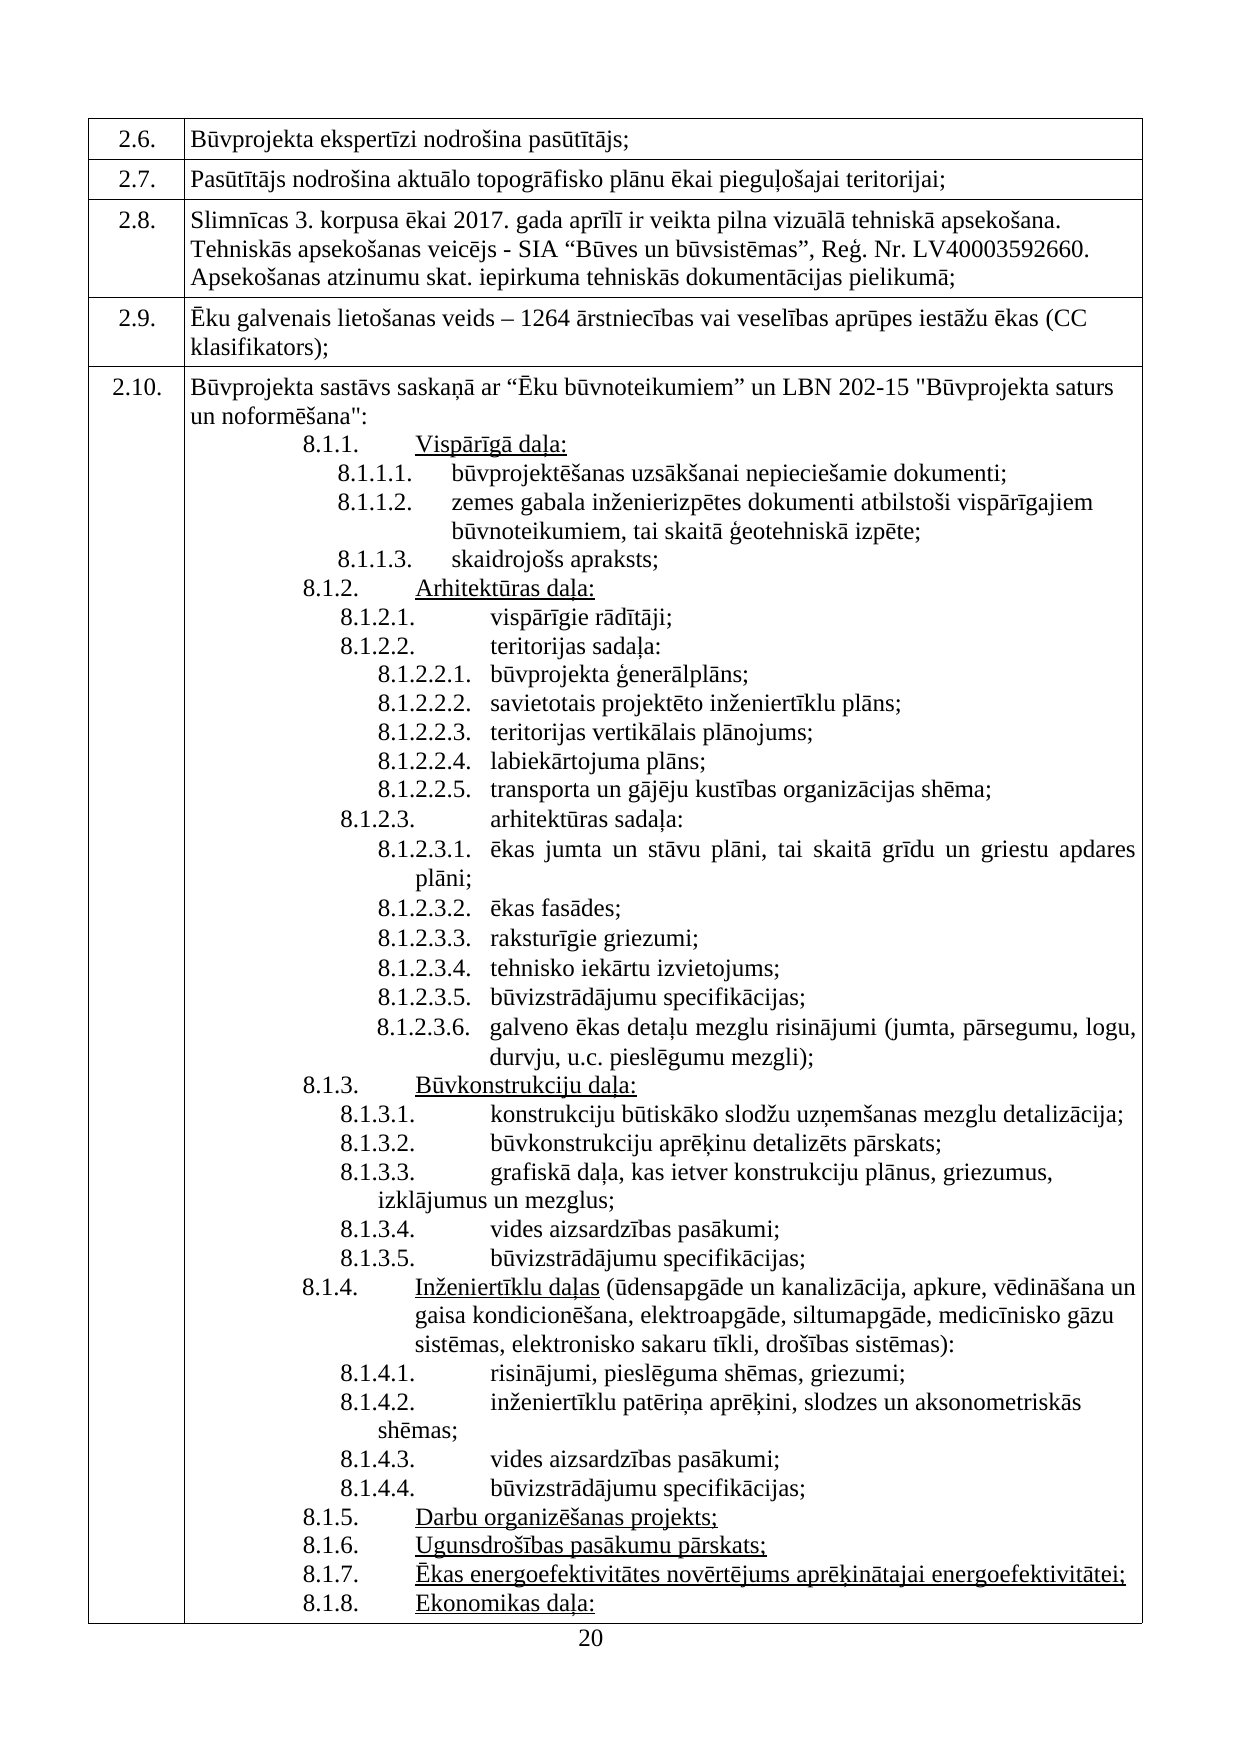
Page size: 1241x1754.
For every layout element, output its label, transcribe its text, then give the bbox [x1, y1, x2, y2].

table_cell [185, 367, 1142, 1622]
table_cell 2.6. [89, 119, 184, 158]
table_cell 2.8. [89, 200, 184, 297]
table_cell Pasūtītājs nodrošina aktuālo topogrāfisko plānu ēkai pieguļošajai teritorijai; [185, 160, 1142, 199]
table_cell 2.7. [89, 160, 184, 199]
table_cell 2.9. [89, 298, 184, 366]
table_cell 2.10. [89, 367, 184, 1622]
table_cell Slimnīcas 3. korpusa ēkai 2017. gada aprīlī ir veikta pilna vizuālā tehniskā apsekošana. Tehniskās apsekošanas veicējs - SIA “Būves un būvsistēmas”, Reģ. Nr. LV40003592660. Apsekošanas atzinumu skat. iepirkuma tehniskās dokumentācijas pielikumā; [185, 200, 1142, 297]
table_cell Ēku galvenais lietošanas veids – 1264 ārstniecības vai veselības aprūpes iestāžu ēkas (CC klasifikators); [185, 298, 1142, 366]
table_cell Būvprojekta ekspertīzi nodrošina pasūtītājs; [185, 119, 1142, 158]
